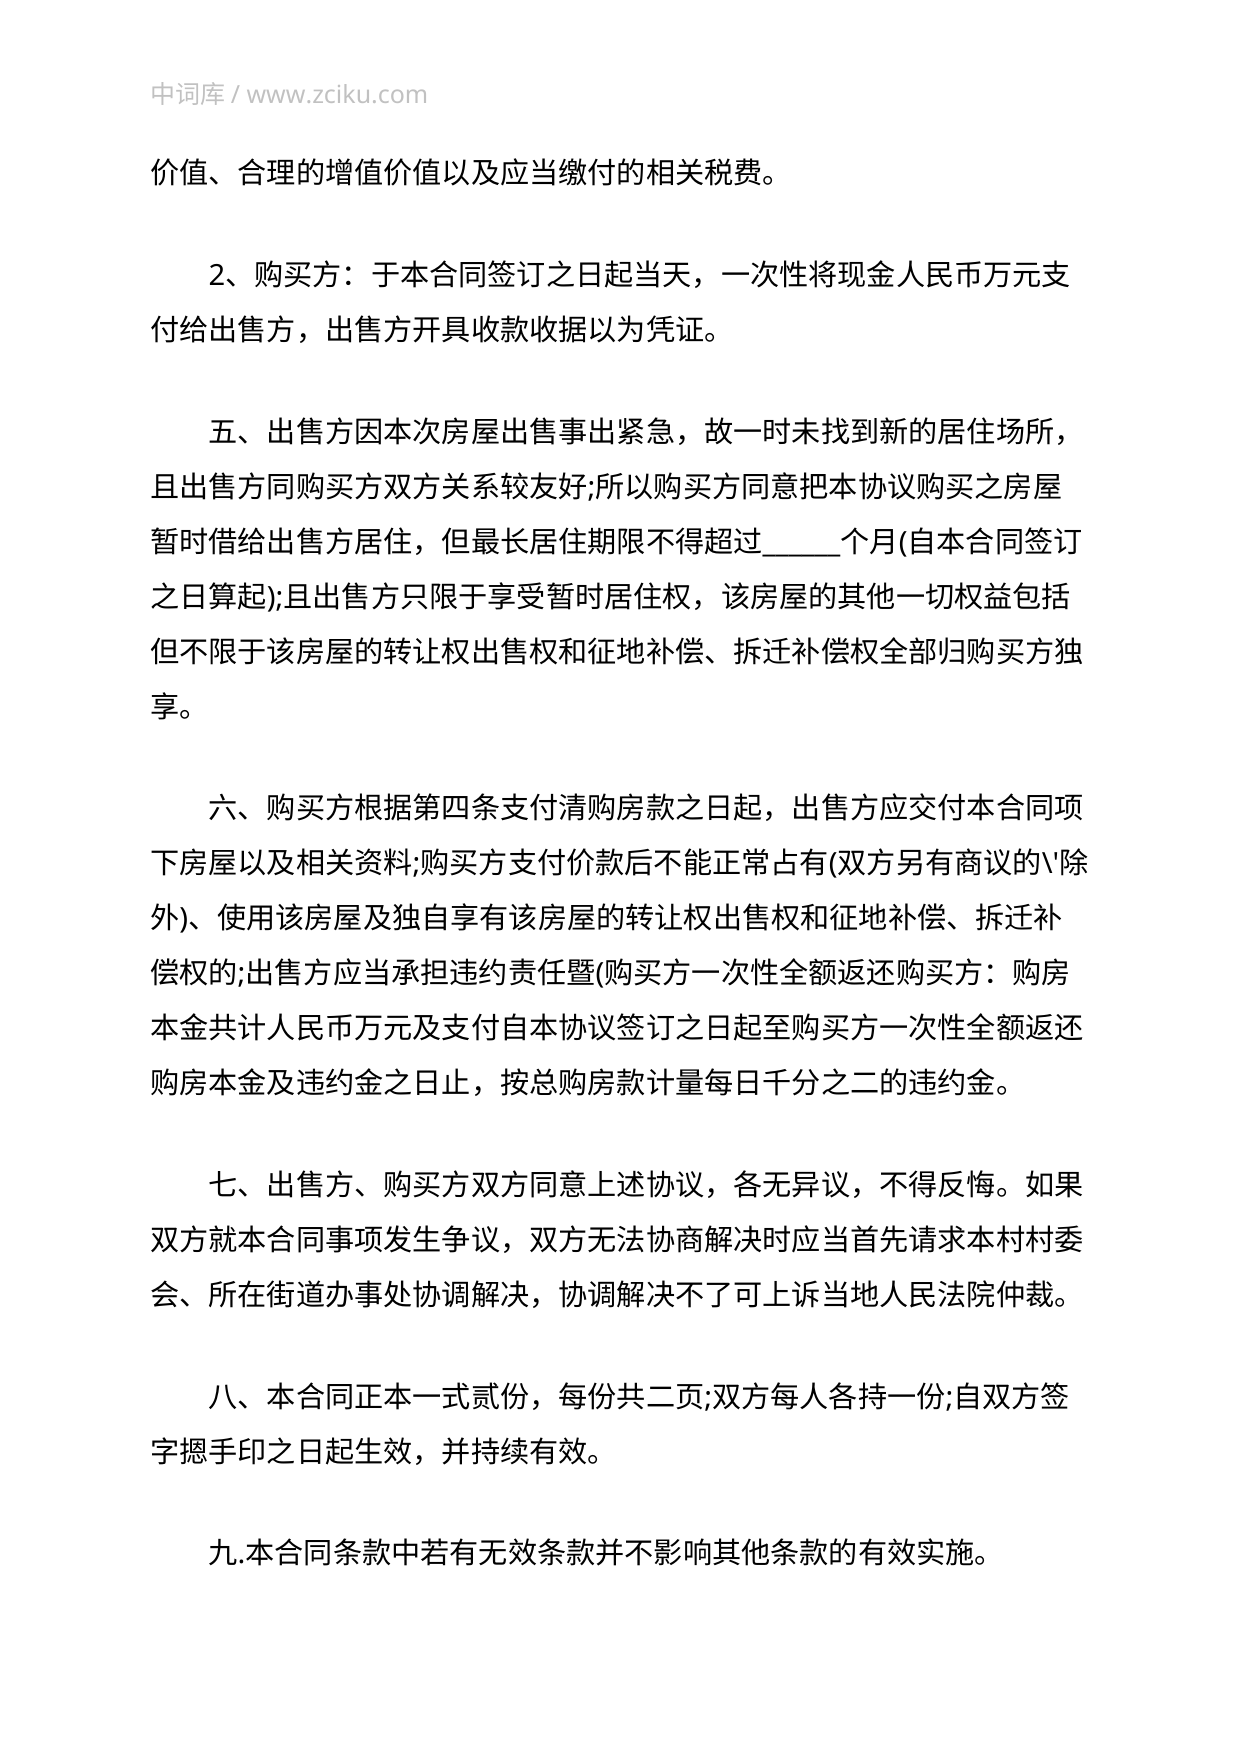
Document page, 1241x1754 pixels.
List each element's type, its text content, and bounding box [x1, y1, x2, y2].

text 八、本合同正本一式贰份，每份共二页;双方每人各持一份;自双方签字摁手印之日起生效，并持续有效。 [150, 1373, 1090, 1471]
text 六、购买方根据第四条支付清购房款之日起，出售方应交付本合同项下房屋以及相关资料;购买方支付价款后不能正常占有(双方另有商议的\'除外)、使用该房屋及独自享有该房屋的转让权出售权和征地补偿、拆迁补偿权的;出售方应当承担违约责任暨(购买方一次性全额返还购买方：购房本金共计人民币万元及支付自本协议签订之日起至购买方一次性全额返还购房本金及违约金之日止，按总购房款计量每日千分之二的违约金。 [150, 785, 1090, 1102]
text 五、出售方因本次房屋出售事出紧急，故一时未找到新的居住场所，且出售方同购买方双方关系较友好;所以购买方同意把本协议购买之房屋暂时借给出售方居住，但最长居住期限不得超过______个月(自本合同签订之日算起);且出售方只限于享受暂时居住权，该房屋的其他一切权益包括但不限于该房屋的转让权出售权和征地补偿、拆迁补偿权全部归购买方独享。 [150, 408, 1090, 726]
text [150, 150, 1090, 192]
text 2、购买方：于本合同签订之日起当天，一次性将现金人民币万元支付给出售方，出售方开具收款收据以为凭证。 [150, 252, 1090, 349]
text 九.本合同条款中若有无效条款并不影响其他条款的有效实施。 [150, 1530, 1090, 1572]
text 七、出售方、购买方双方同意上述协议，各无异议，不得反悔。如果双方就本合同事项发生争议，双方无法协商解决时应当首先请求本村村委会、所在街道办事处协调解决，协调解决不了可上诉当地人民法院仲裁。 [150, 1162, 1090, 1314]
